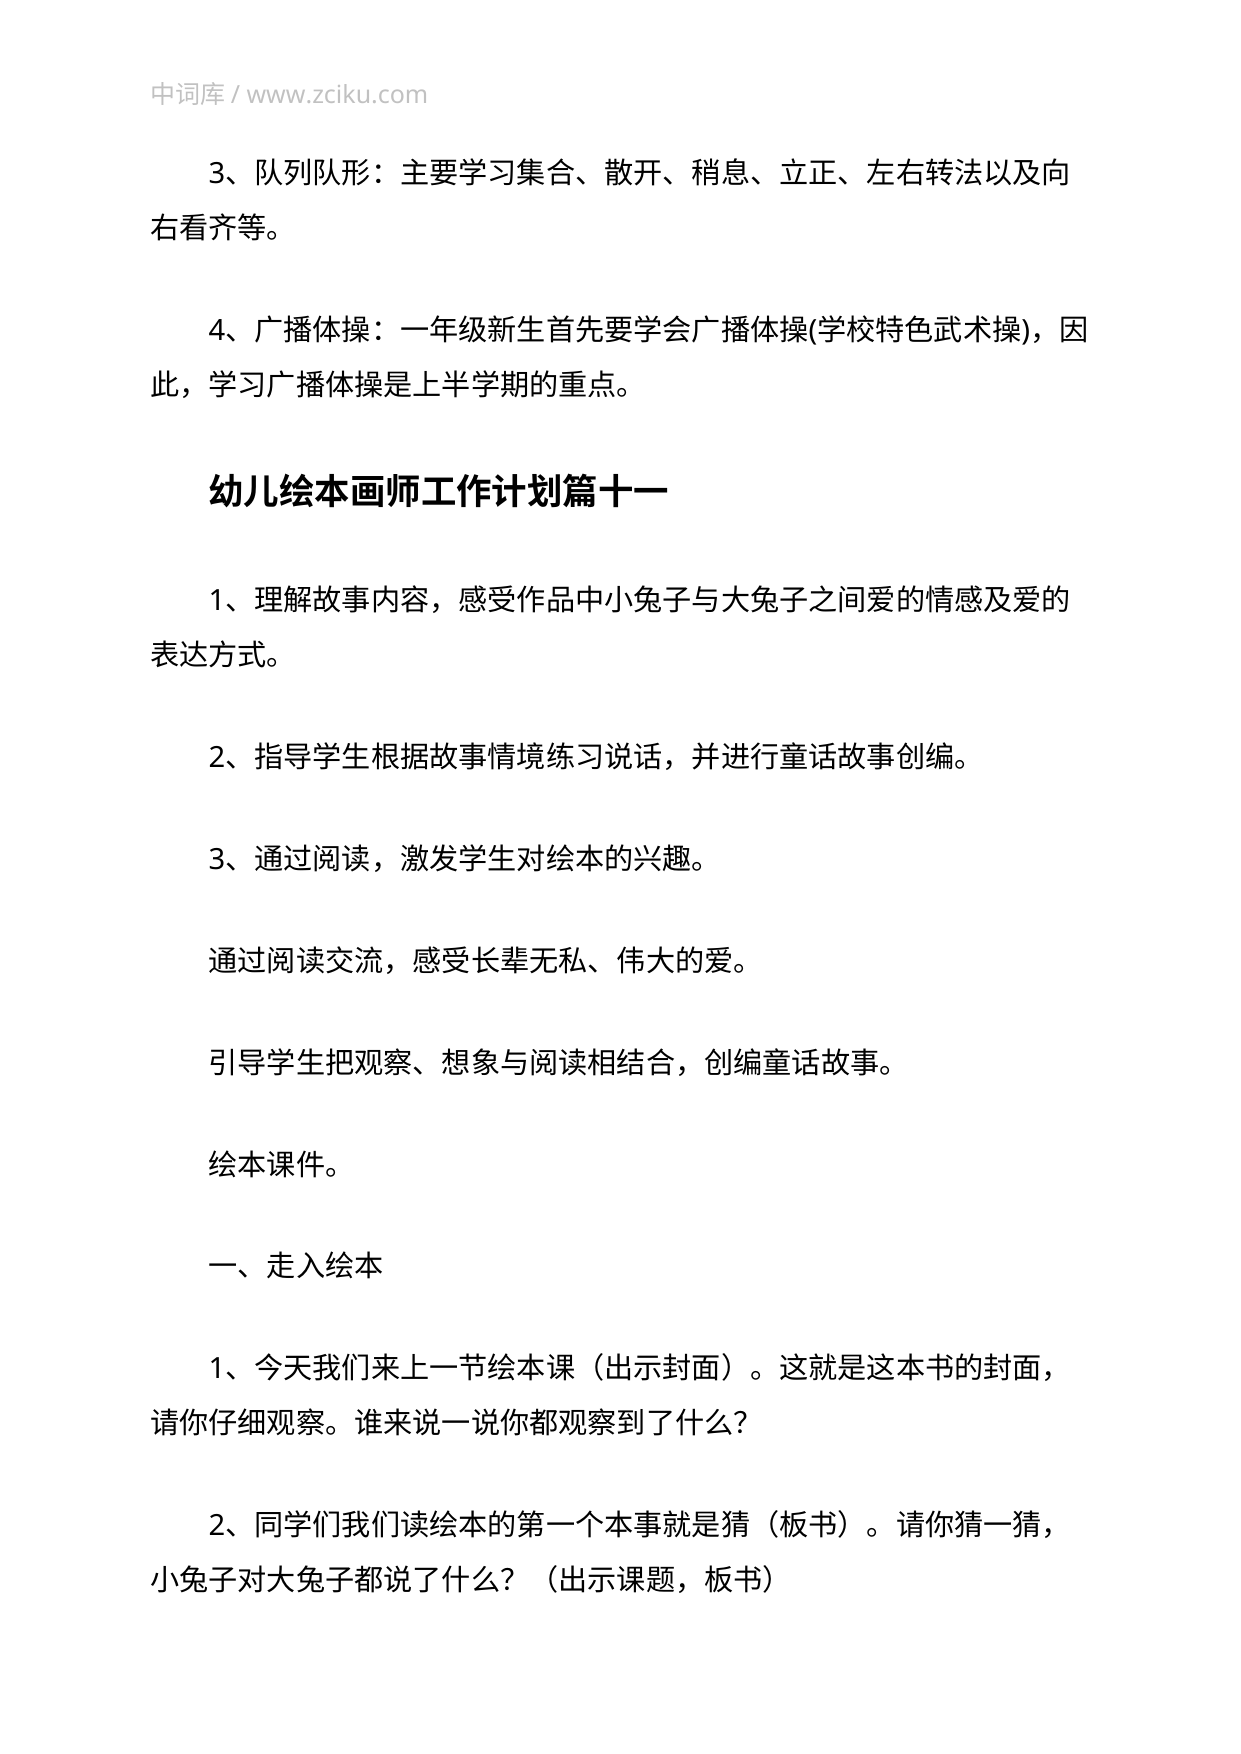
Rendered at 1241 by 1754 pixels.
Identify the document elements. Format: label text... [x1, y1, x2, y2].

text 1、今天我们来上一节绘本课（出示封面）。这就是这本书的封面，请你仔细观察。谁来说一说你都观察到了什么？ [150, 1345, 1090, 1442]
text 幼儿绘本画师工作计划篇十一 [150, 463, 1090, 515]
text 4、广播体操：一年级新生首先要学会广播体操(学校特色武术操)，因此，学习广播体操是上半学期的重点。 [150, 307, 1090, 404]
text 3、队列队形：主要学习集合、散开、稍息、立正、左右转法以及向右看齐等。 [150, 150, 1090, 247]
text 3、通过阅读，激发学生对绘本的兴趣。 [150, 836, 1090, 878]
text 引导学生把观察、想象与阅读相结合，创编童话故事。 [150, 1039, 1090, 1082]
text 1、理解故事内容，感受作品中小兔子与大兔子之间爱的情感及爱的表达方式。 [150, 577, 1090, 674]
text 绘本课件。 [150, 1141, 1090, 1183]
text 2、指导学生根据故事情境练习说话，并进行童话故事创编。 [150, 734, 1090, 776]
text 通过阅读交流，感受长辈无私、伟大的爱。 [150, 938, 1090, 980]
text 2、同学们我们读绘本的第一个本事就是猜（板书）。请你猜一猜，小兔子对大兔子都说了什么？（出示课题，板书） [150, 1502, 1090, 1599]
text 一、走入绘本 [150, 1243, 1090, 1285]
